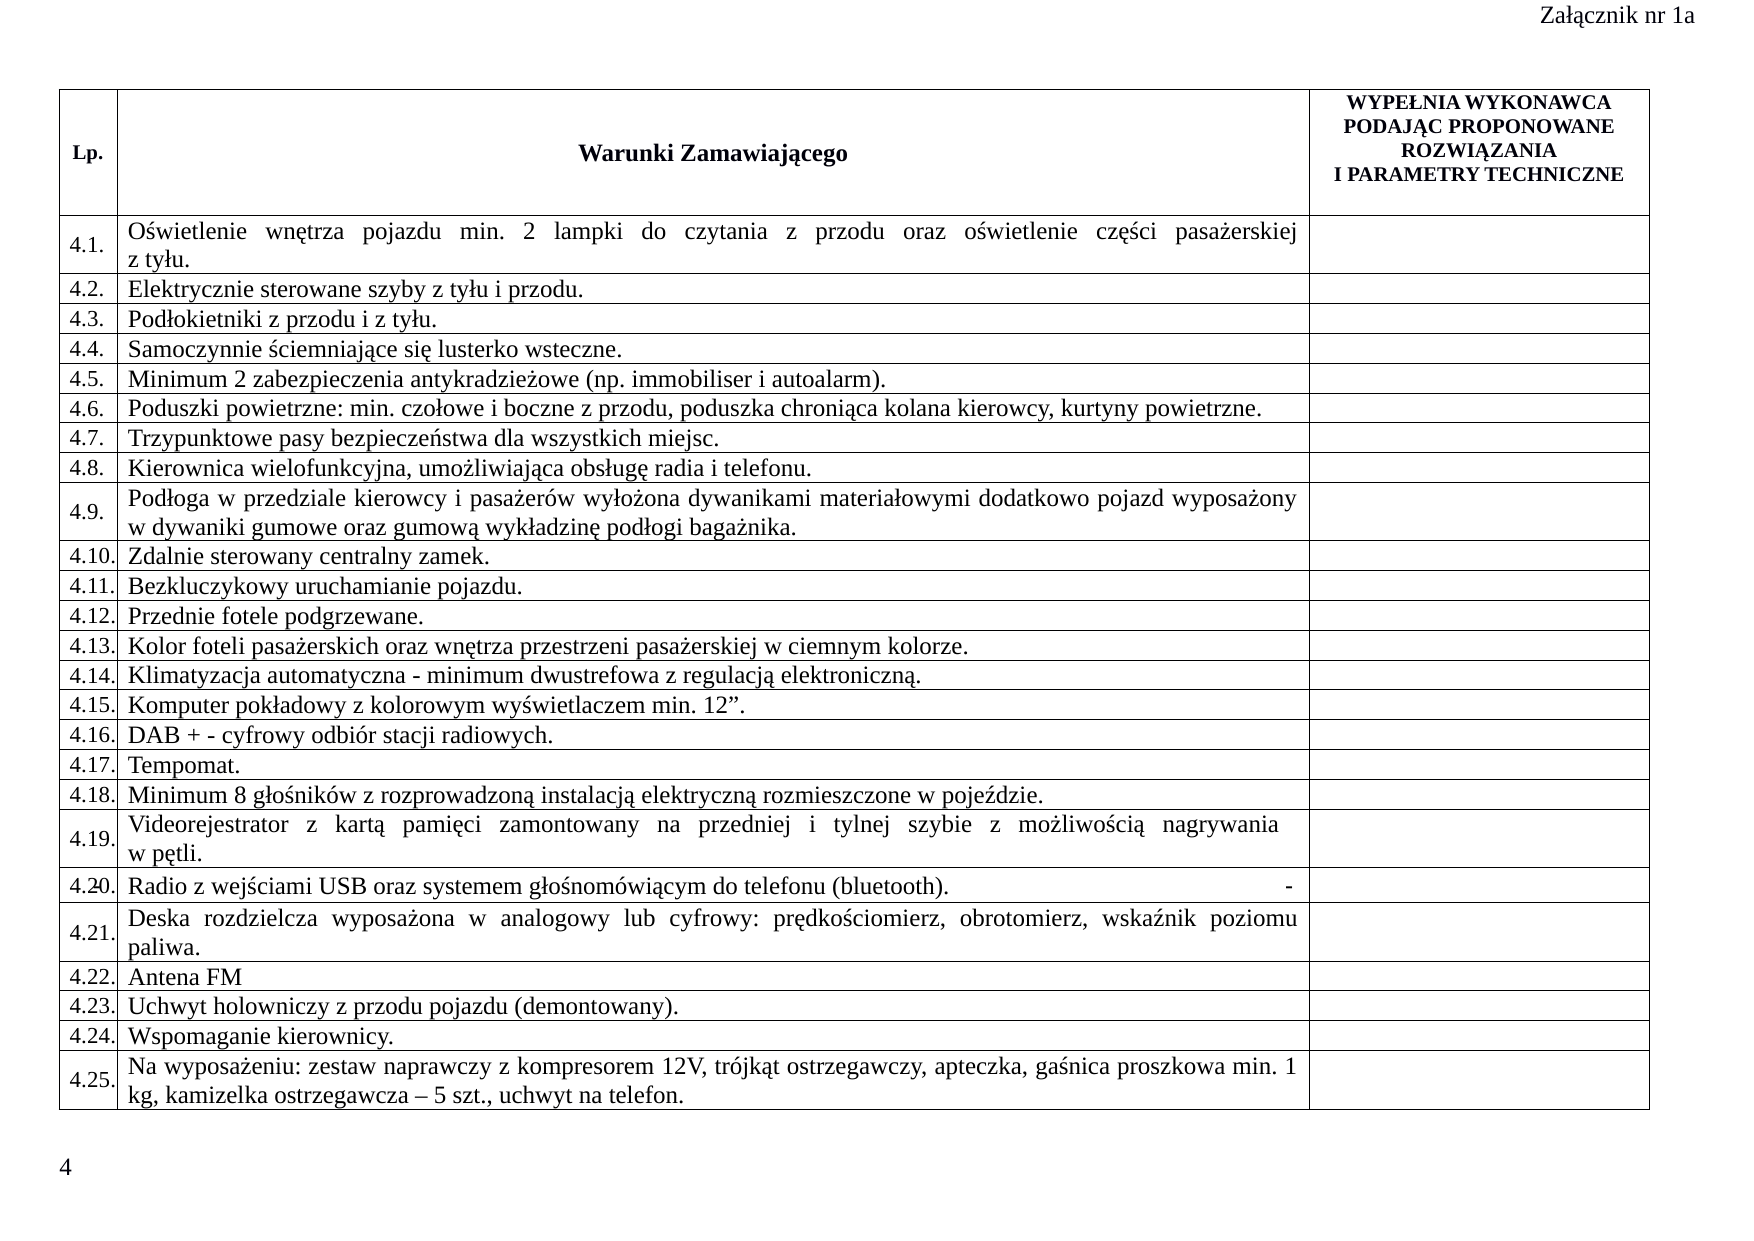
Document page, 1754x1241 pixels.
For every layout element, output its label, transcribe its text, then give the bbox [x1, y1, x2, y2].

table_cell [1310, 364, 1649, 392]
table_cell [60, 962, 117, 990]
table_cell Deska rozdzielcza wyposażona w analogowy lub cyfrowy: prędkościomierz, obrotomierz, wskaźnik poziomu paliwa. [118, 903, 1309, 961]
table_cell Na wyposażeniu: zestaw naprawczy z kompresorem 12V, trójkąt ostrzegawczy, apteczka, gaśnica proszkowa min. 1 kg, kamizelka ostrzegawcza – 5 szt., uchwyt na telefon. [118, 1051, 1309, 1108]
table_cell [1310, 903, 1649, 961]
table_cell Komputer pokładowy z kolorowym wyświetlaczem min. 12”. [118, 690, 1309, 719]
table_cell Bezkluczykowy uruchamianie pojazdu. [118, 571, 1309, 600]
table_cell [60, 1051, 117, 1108]
table_cell [60, 868, 117, 902]
table_cell [60, 661, 117, 689]
table_cell Minimum 8 głośników z rozprowadzoną instalacją elektryczną rozmieszczone w pojeździe. [118, 780, 1309, 808]
table_cell [1310, 750, 1649, 779]
table_cell [1310, 631, 1649, 659]
table_cell [60, 571, 117, 600]
table_cell [1310, 571, 1649, 600]
table_cell [60, 394, 117, 422]
table_cell [1310, 991, 1649, 1020]
table_cell Antena FM [118, 962, 1309, 990]
table_cell [60, 304, 117, 333]
table_cell [1310, 962, 1649, 990]
table_cell Podłokietniki z przodu i z tyłu. [118, 304, 1309, 333]
table_cell Przednie fotele podgrzewane. [118, 601, 1309, 630]
table_cell Poduszki powietrzne: min. czołowe i boczne z przodu, poduszka chroniąca kolana kierowcy, kurtyny powietrzne. [118, 394, 1309, 422]
table_cell [1310, 868, 1649, 902]
table_cell Minimum 2 zabezpieczenia antykradzieżowe (np. immobiliser i autoalarm). [118, 364, 1309, 392]
table_cell [60, 991, 117, 1020]
table_cell [60, 453, 117, 482]
table_cell [1310, 780, 1649, 808]
table_cell Kolor foteli pasażerskich oraz wnętrza przestrzeni pasażerskiej w ciemnym kolorze. [118, 631, 1309, 659]
table_cell Uchwyt holowniczy z przodu pojazdu (demontowany). [118, 991, 1309, 1020]
table_cell [60, 1021, 117, 1050]
table_cell [60, 334, 117, 363]
table_cell Wspomaganie kierownicy. [118, 1021, 1309, 1050]
table_cell [1310, 661, 1649, 689]
table_cell [60, 216, 117, 273]
table_cell [1310, 690, 1649, 719]
table_cell [60, 274, 117, 303]
table_cell [60, 364, 117, 392]
table_cell Klimatyzacja automatyczna - minimum dwustrefowa z regulacją elektroniczną. [118, 661, 1309, 689]
table_cell [1310, 304, 1649, 333]
table_cell [1310, 541, 1649, 570]
table_cell [1310, 810, 1649, 867]
table_cell [1310, 423, 1649, 452]
table_cell [60, 690, 117, 719]
table_cell [60, 720, 117, 749]
table_cell Videorejestrator z kartą pamięci zamontowany na przedniej i tylnej szybie z możliwością nagrywania w pętli. [118, 810, 1309, 867]
table_cell [1310, 216, 1649, 273]
table_cell [60, 631, 117, 659]
table_cell [1310, 1021, 1649, 1050]
table_cell Elektrycznie sterowane szyby z tyłu i przodu. [118, 274, 1309, 303]
table_cell [1310, 274, 1649, 303]
table_cell [1310, 334, 1649, 363]
table_cell Trzypunktowe pasy bezpieczeństwa dla wszystkich miejsc. [118, 423, 1309, 452]
table_cell Tempomat. [118, 750, 1309, 779]
table_cell Radio z wejściami USB oraz systemem głośnomówiącym do telefonu (bluetooth). [118, 868, 1309, 902]
table_cell Zdalnie sterowany centralny zamek. [118, 541, 1309, 570]
table_cell Samoczynnie ściemniające się lusterko wsteczne. [118, 334, 1309, 363]
table_header Warunki Zamawiającego [118, 90, 1309, 215]
table_cell [1310, 1051, 1649, 1108]
table_header WYPEŁNIA WYKONAWCA PODAJĄC PROPONOWANE ROZWIĄZANIA I PARAMETRY TECHNICZNE [1310, 90, 1649, 215]
table_header Lp. [60, 90, 117, 215]
table_cell [1310, 483, 1649, 540]
table_cell [60, 780, 117, 808]
table_cell [60, 903, 117, 961]
table_cell [60, 541, 117, 570]
table_cell [1310, 720, 1649, 749]
table_cell Kierownica wielofunkcyjna, umożliwiająca obsługę radia i telefonu. [118, 453, 1309, 482]
table_cell [60, 750, 117, 779]
table_cell DAB + - cyfrowy odbiór stacji radiowych. [118, 720, 1309, 749]
table_cell [60, 601, 117, 630]
table_cell Podłoga w przedziale kierowcy i pasażerów wyłożona dywanikami materiałowymi dodatkowo pojazd wyposażony w dywaniki gumowe oraz gumową wykładzinę podłogi bagażnika. [118, 483, 1309, 540]
table_cell [60, 423, 117, 452]
table_cell [1310, 394, 1649, 422]
table_cell [1310, 601, 1649, 630]
table_cell Oświetlenie wnętrza pojazdu min. 2 lampki do czytania z przodu oraz oświetlenie części pasażerskiej z tyłu. [118, 216, 1309, 273]
table_cell [60, 810, 117, 867]
table_cell [60, 483, 117, 540]
table_cell [1310, 453, 1649, 482]
